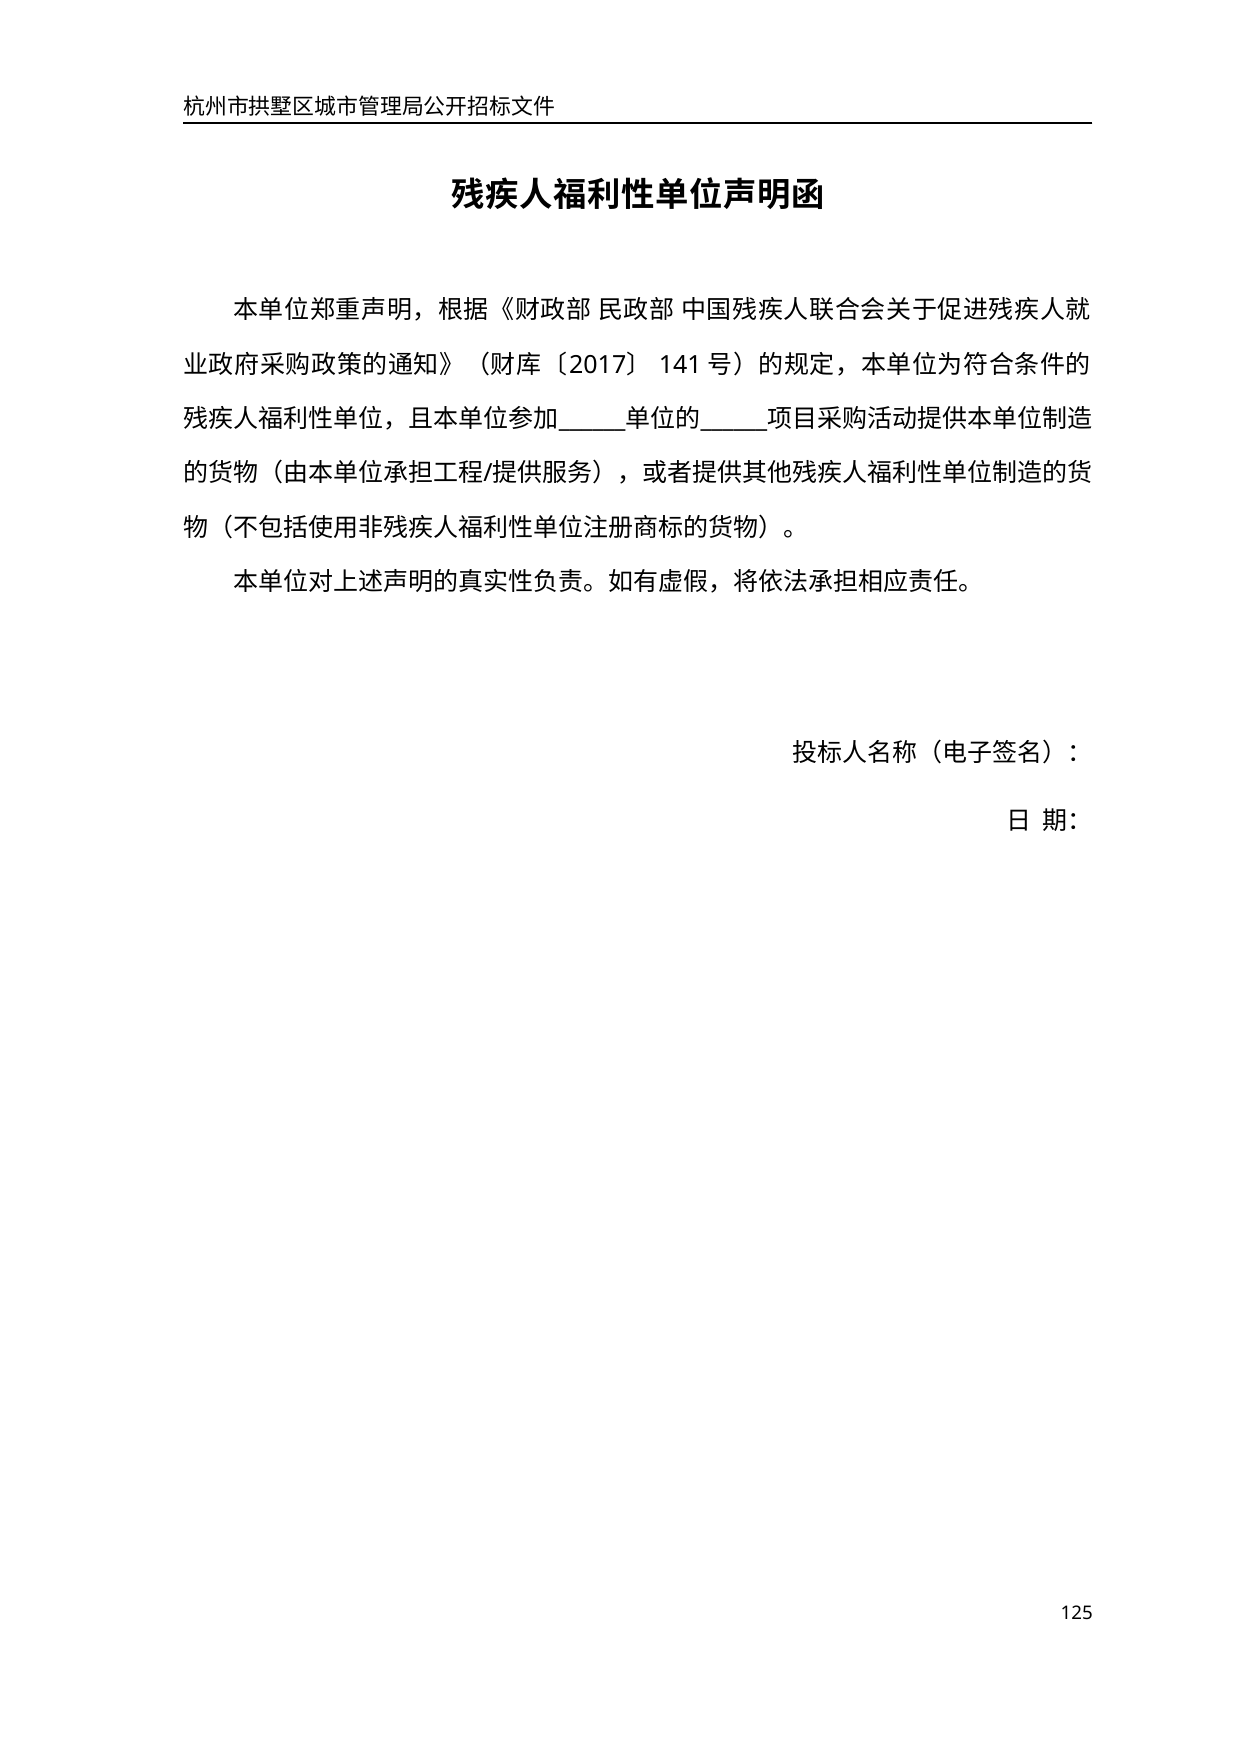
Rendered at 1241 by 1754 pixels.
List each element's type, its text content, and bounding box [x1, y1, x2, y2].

text 日 期： [183, 786, 1092, 851]
text 本单位对上述声明的真实性负责。如有虚假，将依法承担相应责任。 [183, 562, 1092, 598]
text 残疾人福利性单位声明函 [183, 160, 1092, 225]
text 本单位郑重声明，根据《财政部 民政部 中国残疾人联合会关于促进残疾人就业政府采购政策的通知》（财库〔2017〕 141号）的规定，本单位为符合条件的残疾人福利性单位，且本单位参加______单位的______项目采购活动提供本单位制造的货物（由本单位承担工程/提供服务），或者提供其他残疾人福利性单位制造的货物（不包括使用非残疾人福利性单位注册商标的货物）。 [183, 290, 1092, 543]
text 投标人名称（电子签名）： [183, 732, 1092, 768]
